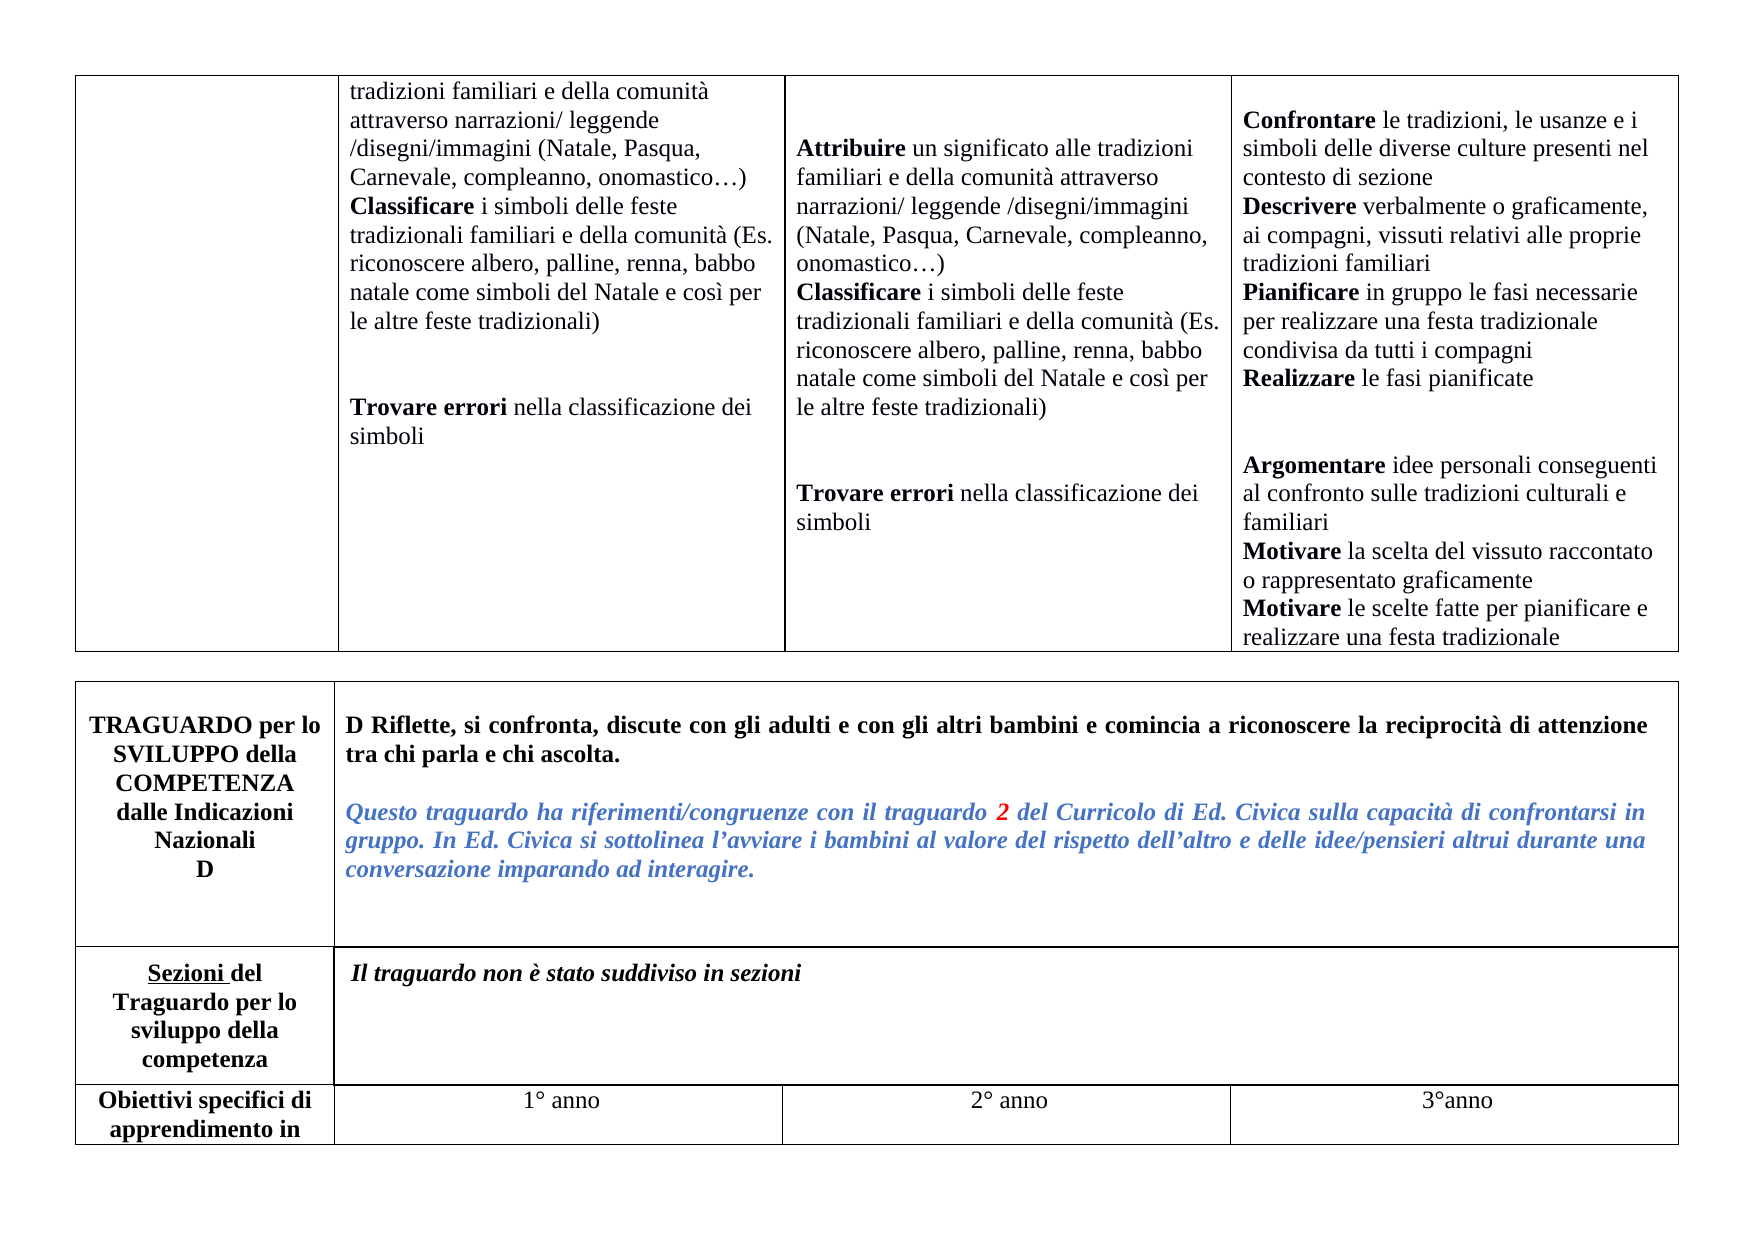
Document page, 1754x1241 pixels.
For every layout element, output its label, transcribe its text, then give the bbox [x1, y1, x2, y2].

table_cell Il traguardo non è stato suddiviso in sezioni [335, 948, 1678, 1083]
table_cell 3°anno [1231, 1086, 1678, 1144]
table_header TRAGUARDO per lo SVILUPPO della COMPETENZA dalle Indicazioni Nazionali D [76, 682, 334, 946]
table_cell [76, 1085, 334, 1144]
table_cell Sezioni del Traguardo per lo sviluppo della competenza [76, 947, 333, 1083]
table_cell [1232, 76, 1678, 651]
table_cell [339, 76, 784, 651]
table_header D Riflette, si confronta, discute con gli adulti e con gli altri bambini e comincia a riconoscere la reciprocità di attenzione tra chi parla e chi ascolta. Questo traguardo ha riferimenti/congruenze con il traguardo 2 del Curricolo di Ed. Civica sulla capacità di confrontarsi in gruppo. In Ed. Civica si sottolinea l’avviare i bambini al valore del rispetto dell’altro e delle idee/pensieri altrui durante una conversazione imparando ad interagire. [335, 682, 1678, 946]
table_cell 1° anno [335, 1086, 782, 1144]
table_cell [76, 76, 338, 651]
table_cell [786, 76, 1231, 651]
table_cell 2° anno [783, 1086, 1230, 1144]
